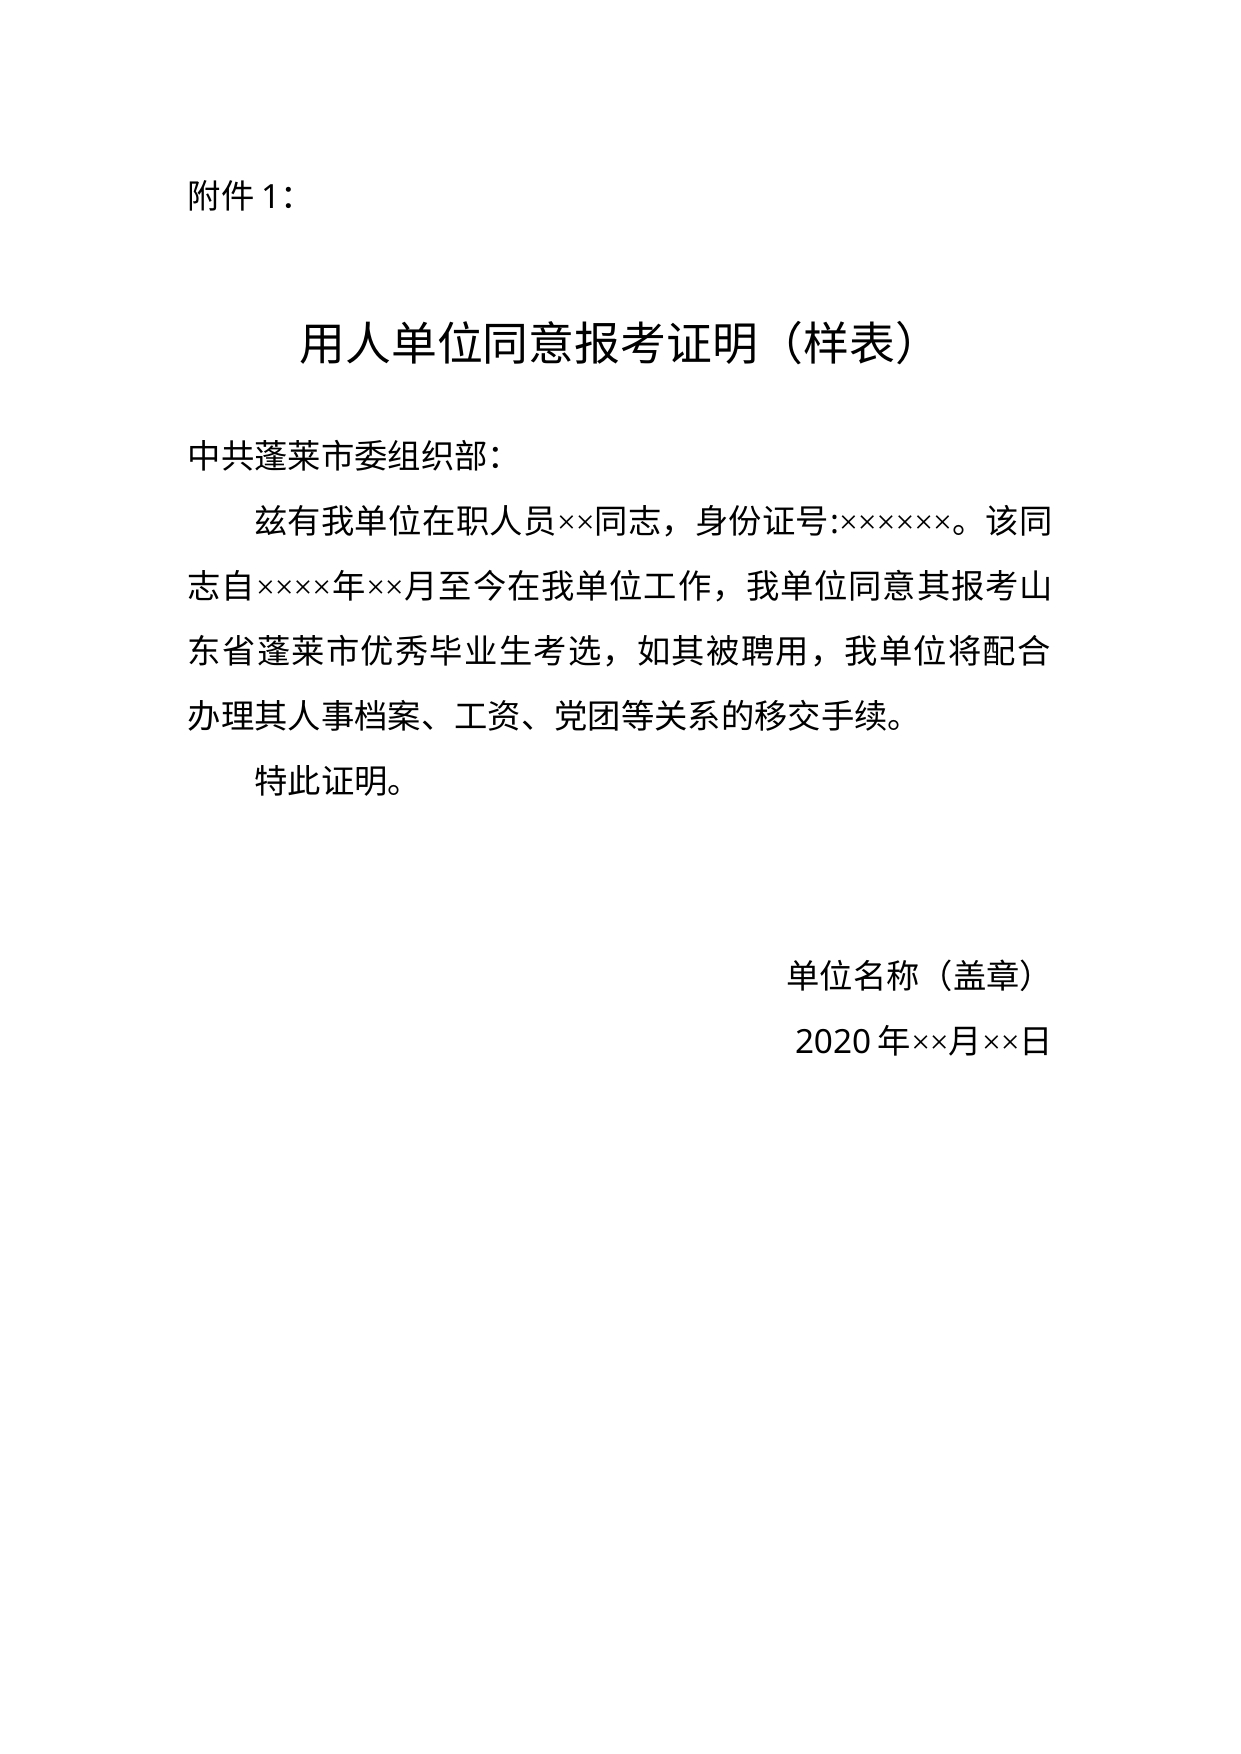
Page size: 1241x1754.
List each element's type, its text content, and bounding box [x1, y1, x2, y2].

text 兹有我单位在职人员××同志，身份证号:××××××。该同志自××××年××月至今在我单位工作，我单位同意其报考山东省蓬莱市优秀毕业生考选，如其被聘用，我单位将配合办理其人事档案、工资、党团等关系的移交手续。 [187, 487, 1053, 747]
text 特此证明。 [187, 747, 1053, 812]
text 单位名称（盖章） [187, 942, 1053, 1007]
list 附件1： [187, 162, 1053, 227]
text 2020年××月××日 [187, 1007, 1053, 1072]
text 中共蓬莱市委组织部： [187, 422, 1053, 487]
text 用人单位同意报考证明（样表） [187, 292, 1053, 389]
